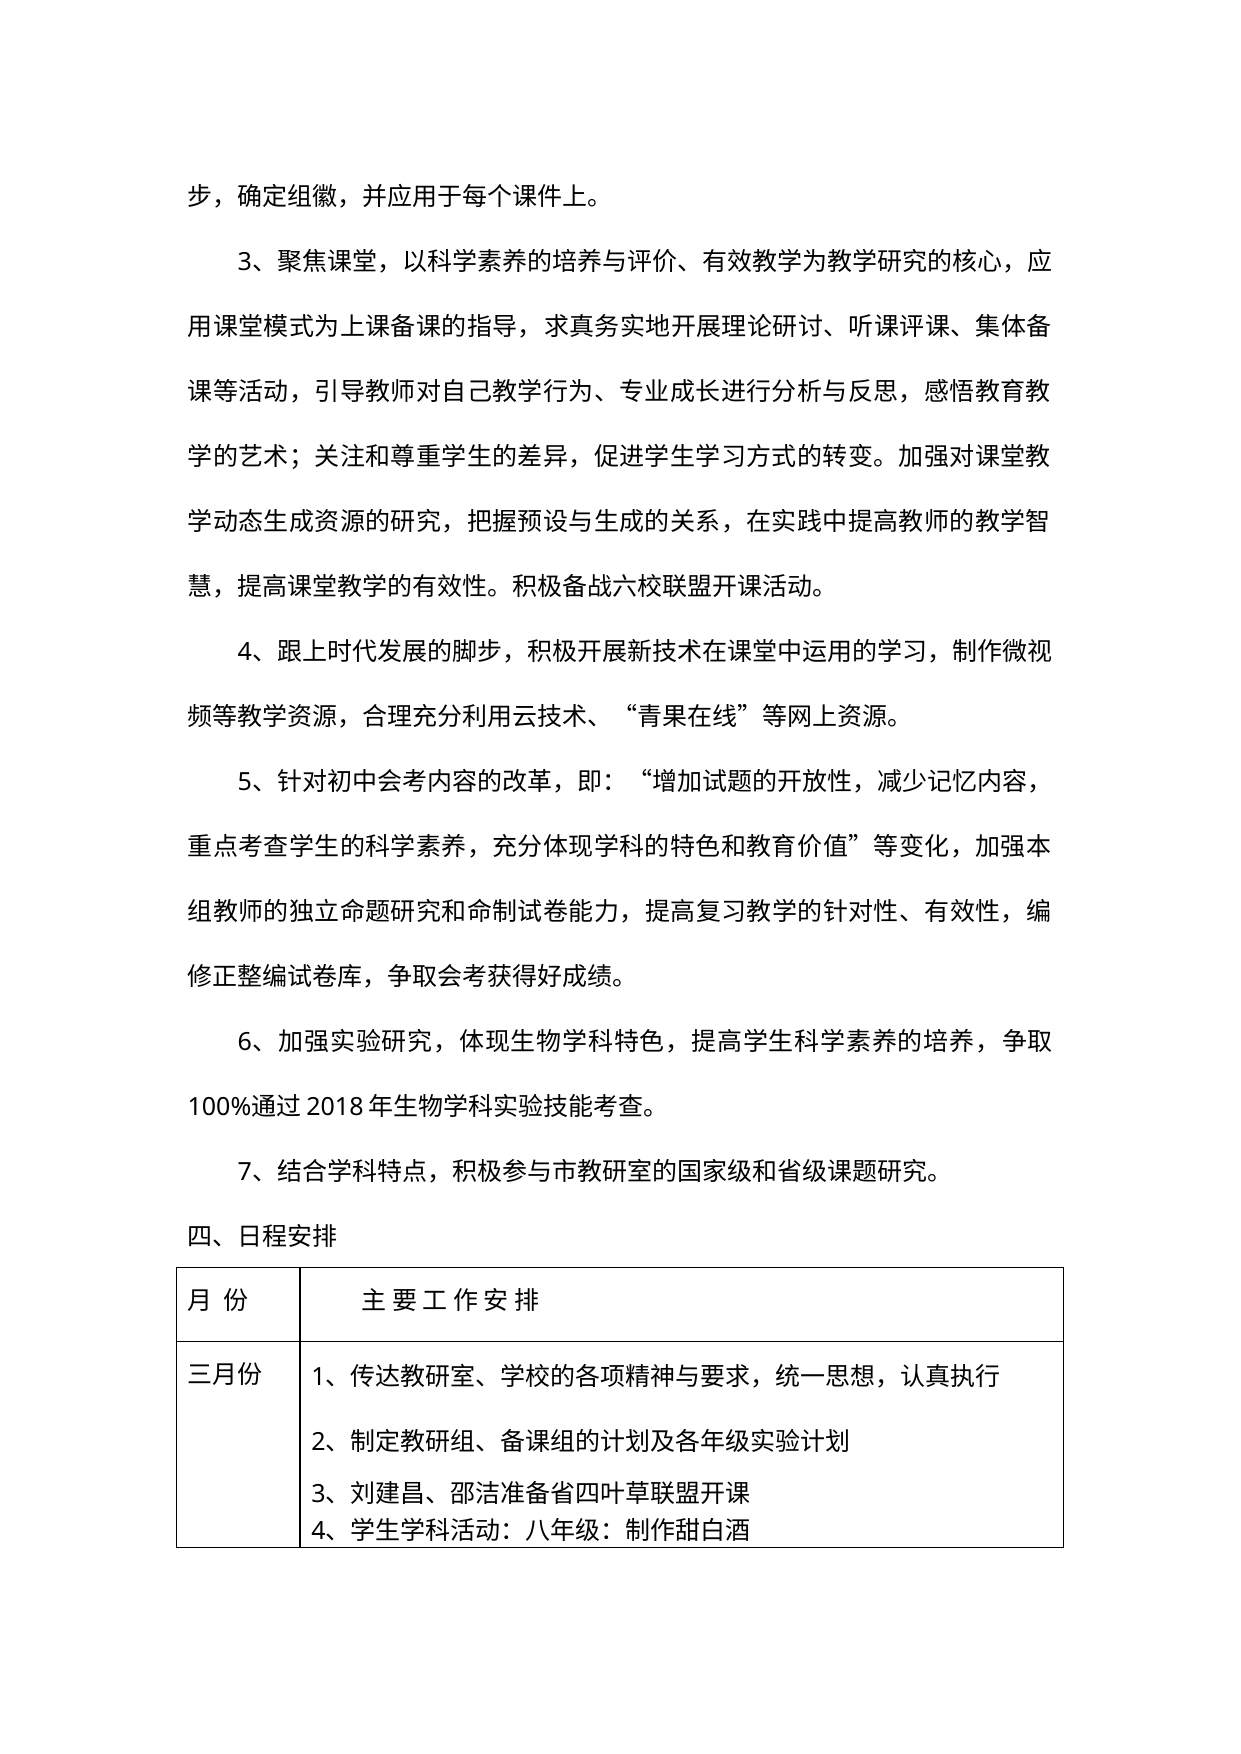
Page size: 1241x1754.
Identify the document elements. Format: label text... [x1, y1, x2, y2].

text 四、日程安排 [187, 1202, 1053, 1267]
table_header 月 份 [177, 1268, 299, 1341]
text 5、针对初中会考内容的改革，即：“增加试题的开放性，减少记忆内容，重点考查学生的科学素养，充分体现学科的特色和教育价值”等变化，加强本组教师的独立命题研究和命制试卷能力，提高复习教学的针对性、有效性，编修正整编试卷库，争取会考获得好成绩。 [187, 747, 1053, 1007]
table_header 主 要 工 作 安 排 [301, 1268, 1063, 1341]
text 7、结合学科特点，积极参与市教研室的国家级和省级课题研究。 [187, 1137, 1053, 1202]
table_cell 1、传达教研室、学校的各项精神与要求，统一思想，认真执行 2、制定教研组、备课组的计划及各年级实验计划 3、刘建昌、邵洁准备省四叶草联盟开课 4、学生学科活动：八年级：制作甜白酒 [301, 1342, 1063, 1547]
table_cell 三月份 [177, 1342, 299, 1547]
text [187, 162, 1053, 227]
text 3、聚焦课堂，以科学素养的培养与评价、有效教学为教学研究的核心，应用课堂模式为上课备课的指导，求真务实地开展理论研讨、听课评课、集体备课等活动，引导教师对自己教学行为、专业成长进行分析与反思，感悟教育教学的艺术；关注和尊重学生的差异，促进学生学习方式的转变。加强对课堂教学动态生成资源的研究，把握预设与生成的关系，在实践中提高教师的教学智慧，提高课堂教学的有效性。积极备战六校联盟开课活动。 [187, 227, 1053, 617]
text 6、加强实验研究，体现生物学科特色，提高学生科学素养的培养，争取100%通过2018年生物学科实验技能考查。 [187, 1007, 1053, 1137]
text 4、跟上时代发展的脚步，积极开展新技术在课堂中运用的学习，制作微视频等教学资源，合理充分利用云技术、“青果在线”等网上资源。 [187, 617, 1053, 747]
